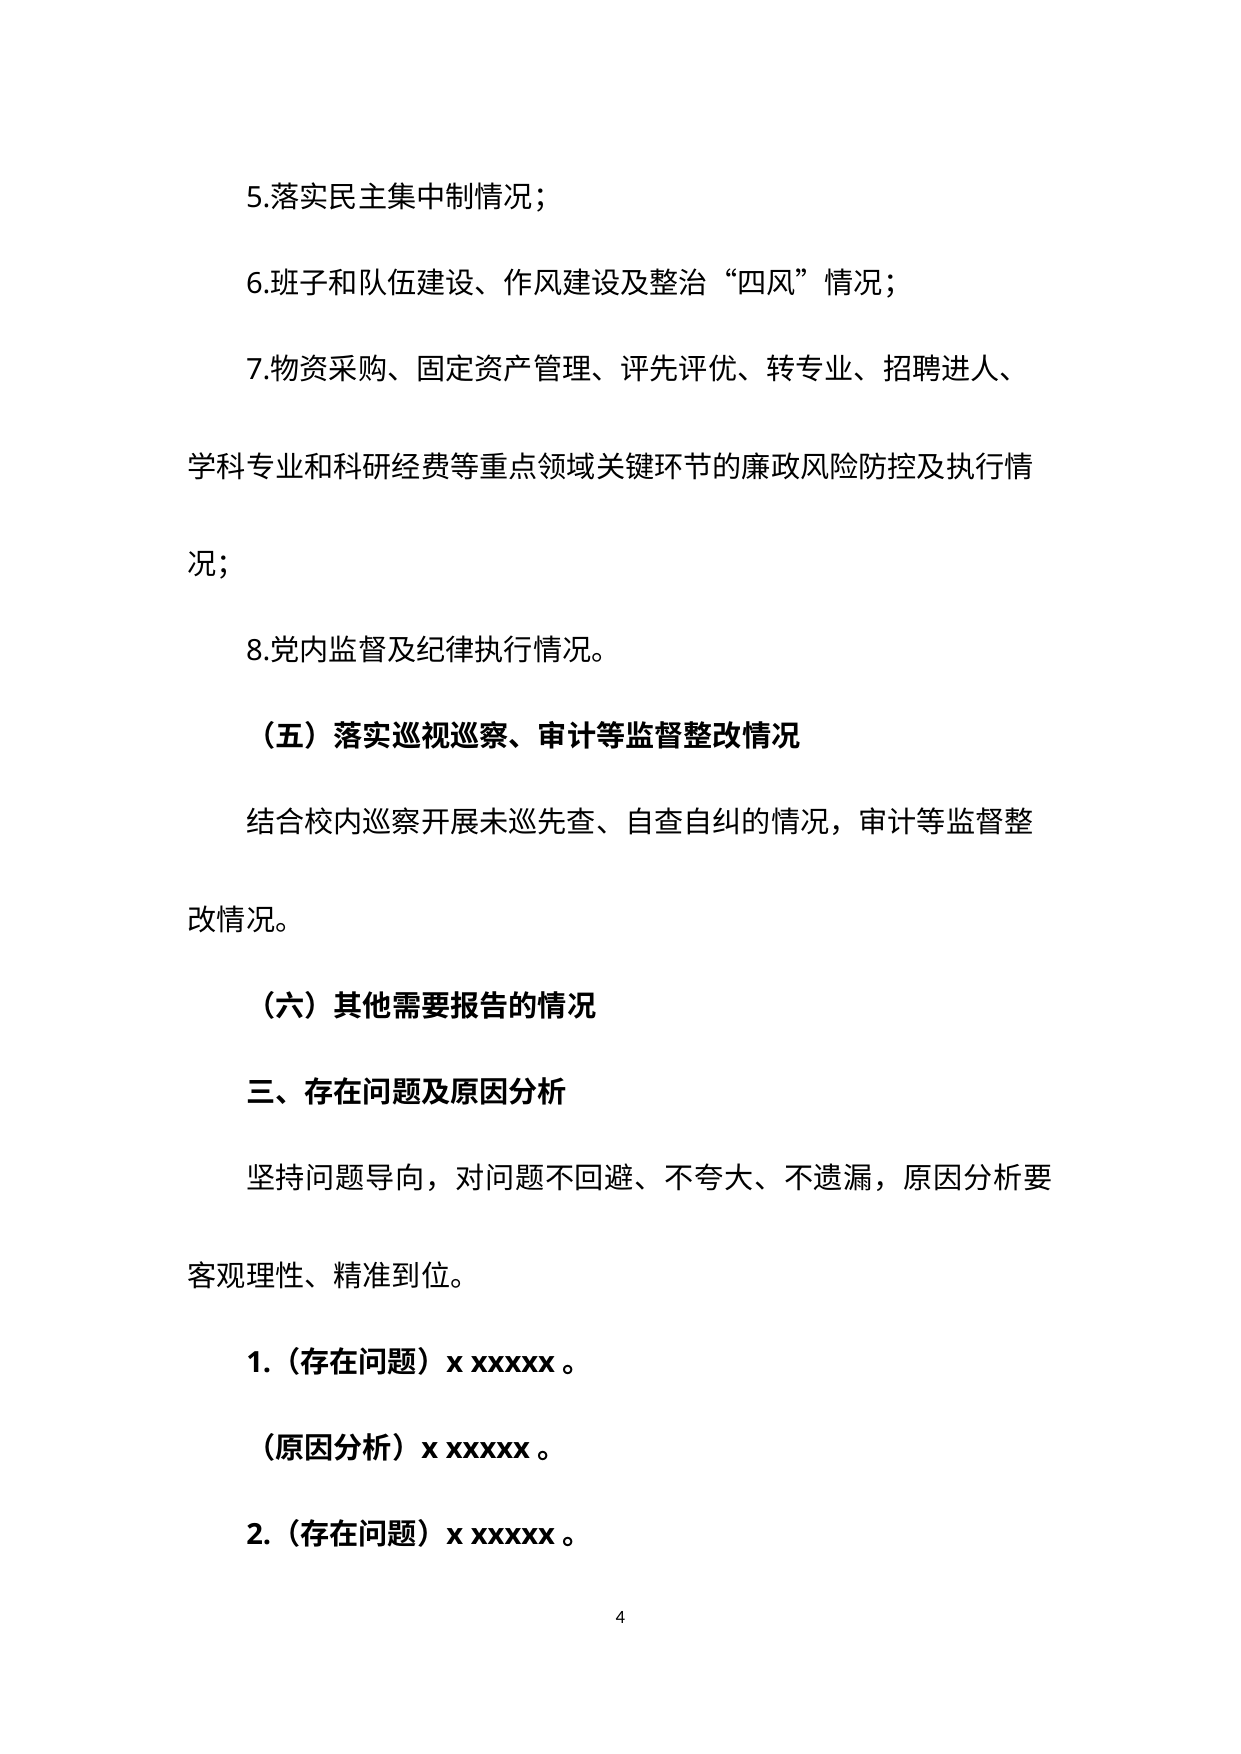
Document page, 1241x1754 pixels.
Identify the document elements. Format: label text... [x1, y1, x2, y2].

text （原因分析）x xxxxx 。 [187, 1413, 1053, 1478]
text 5.落实民主集中制情况； [187, 162, 1053, 227]
text （六）其他需要报告的情况 [187, 971, 1053, 1036]
text 三、存在问题及原因分析 [187, 1057, 1053, 1122]
text 1.（存在问题）x xxxxx 。 [187, 1327, 1053, 1392]
text 7.物资采购、固定资产管理、评先评优、转专业、招聘进人、学科专业和科研经费等重点领域关键环节的廉政风险防控及执行情况； [187, 334, 1053, 594]
list （存在问题）x xxxxx 。 [187, 1499, 1053, 1564]
text 6.班子和队伍建设、作风建设及整治“四风”情况； [187, 248, 1053, 313]
text 坚持问题导向，对问题不回避、不夸大、不遗漏，原因分析要客观理性、精准到位。 [187, 1144, 1053, 1306]
text 结合校内巡察开展未巡先查、自查自纠的情况，审计等监督整改情况。 [187, 788, 1053, 950]
text （五）落实巡视巡察、审计等监督整改情况 [187, 702, 1053, 767]
text 8.党内监督及纪律执行情况。 [187, 615, 1053, 680]
